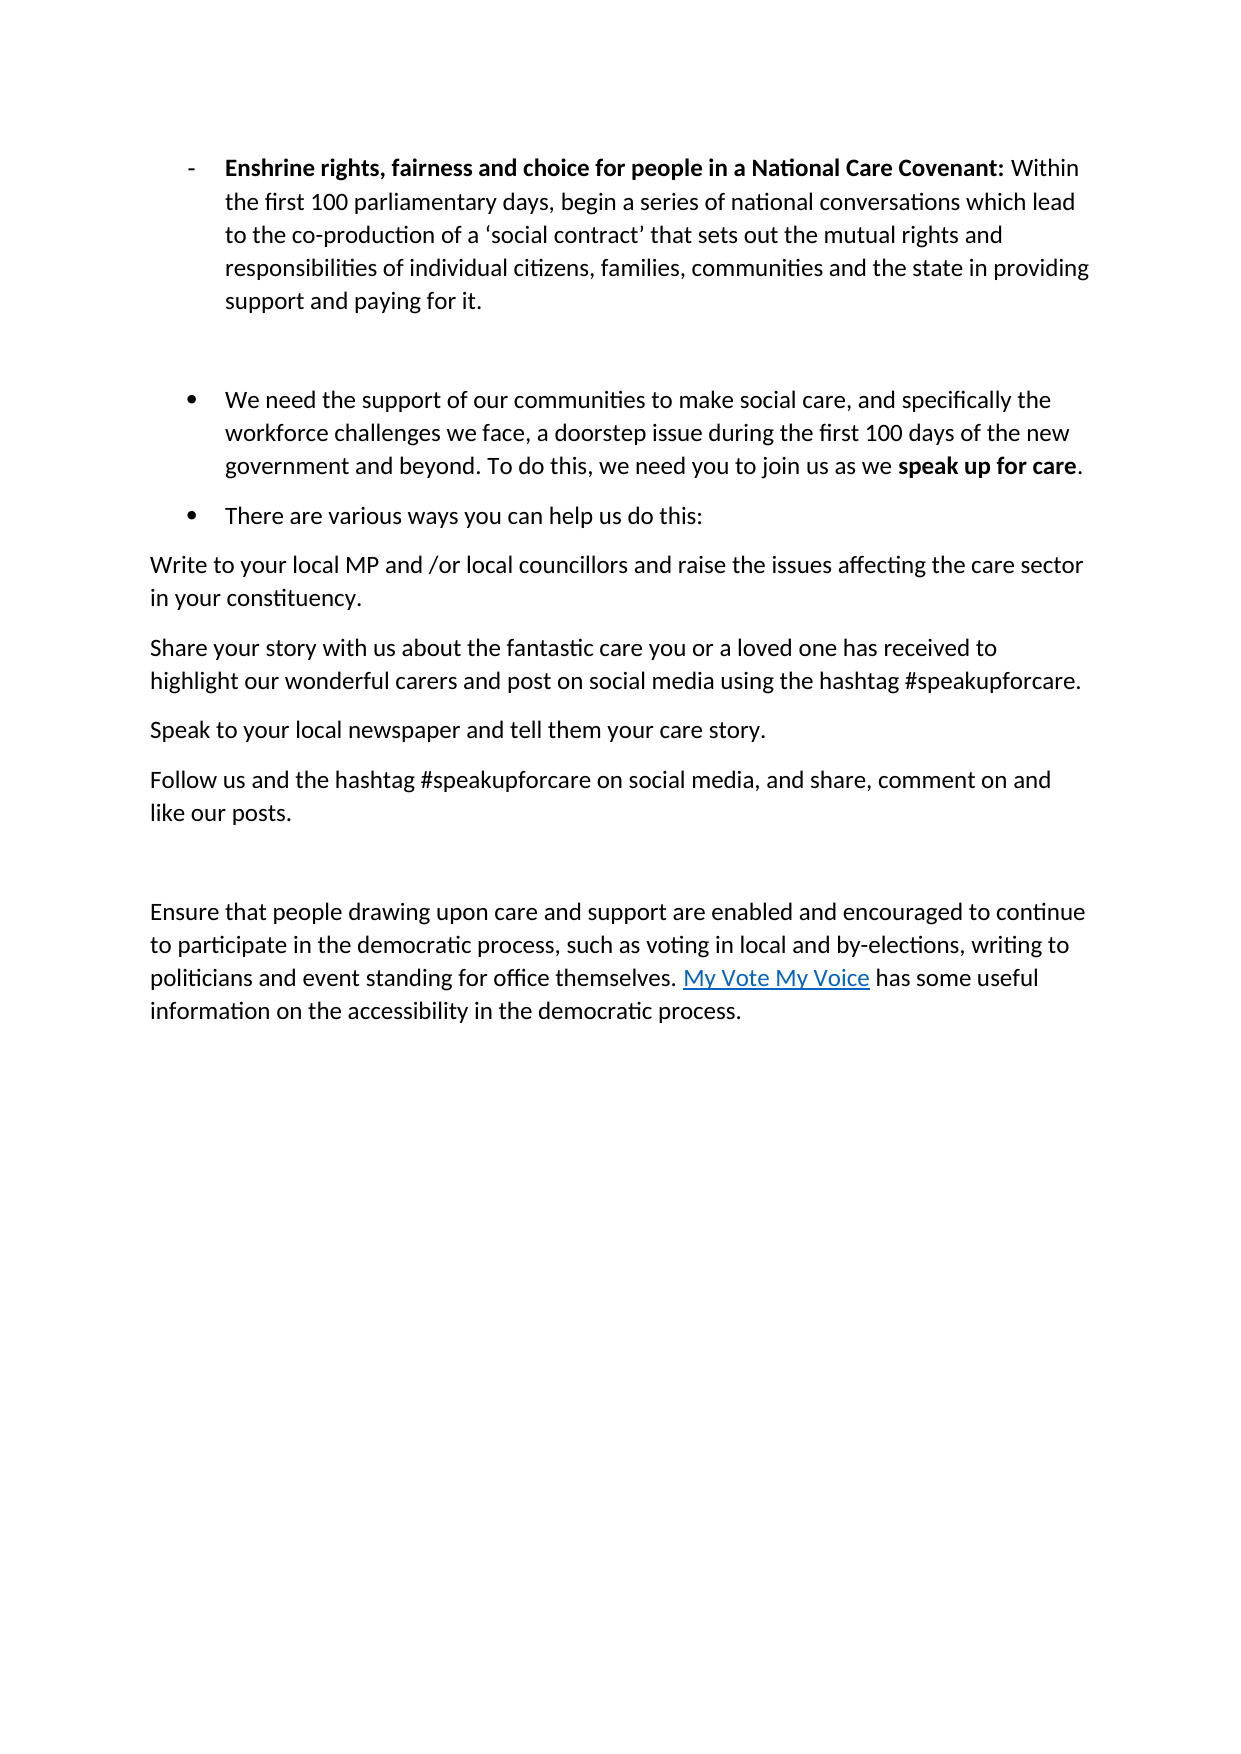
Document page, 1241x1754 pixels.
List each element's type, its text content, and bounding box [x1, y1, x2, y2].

text Share your story with us about the fantastic care you or a loved one has received to highlight our wonderful carers and post on social media using the hashtag #speakupforcare. [150, 632, 1090, 695]
text Follow us and the hashtag #speakupforcare on social media, and share, comment on and like our posts. [150, 764, 1090, 827]
list Enshrine rights, fairness and choice for people in a National Care Covenant: Within the first 100 parliamentary days, begin a series of national conversations which lead to the co-production of a ‘social contract’ that sets out the mutual rights and responsibilities of individual citizens, families, communities and the state in providing support and paying for it. [187, 150, 1090, 316]
text Ensure that people drawing upon care and support are enabled and encouraged to continue to participate in the democratic process, such as voting in local and by-elections, writing to politicians and event standing for office themselves. My Vote My Voice has some useful information on the accessibility in the democratic process. [150, 896, 1090, 1025]
text Speak to your local newspaper and tell them your care story. [150, 714, 1090, 745]
list There are various ways you can help us do this: [187, 500, 1090, 530]
list We need the support of our communities to make social care, and specifically the workforce challenges we face, a doorstep issue during the first 100 days of the new government and beyond. To do this, we need you to join us as we speak up for care. [187, 384, 1090, 481]
text Write to your local MP and /or local councillors and raise the issues affecting the care sector in your constituency. [150, 549, 1090, 613]
